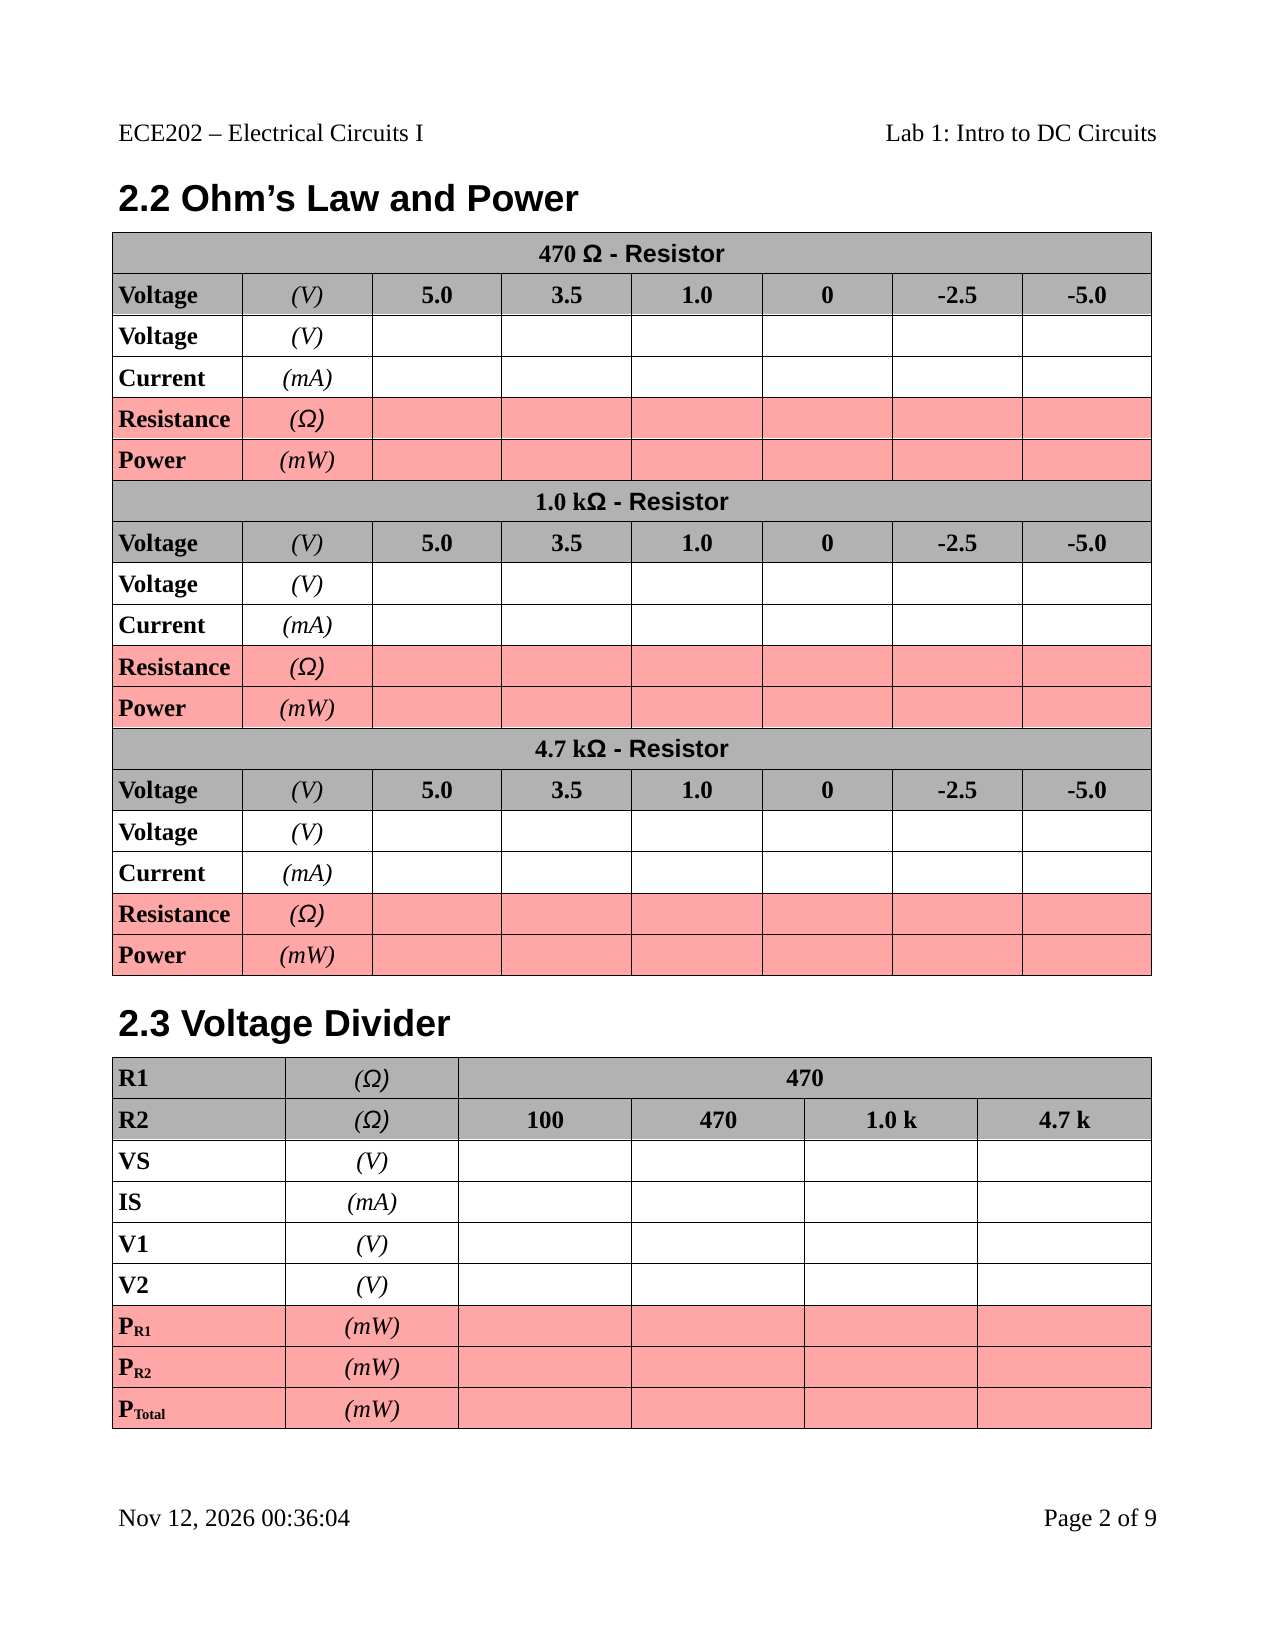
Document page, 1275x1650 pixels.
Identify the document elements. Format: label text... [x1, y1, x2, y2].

table_cell Voltage [113, 811, 242, 851]
table_cell [373, 316, 501, 356]
table_cell 100 [459, 1099, 631, 1139]
table_cell -5.0 [1023, 522, 1151, 562]
table_cell [805, 1182, 977, 1222]
table_header (Ω) [286, 1058, 458, 1098]
table_cell 4.7 k [978, 1099, 1151, 1139]
table_cell [893, 563, 1022, 603]
table_cell -2.5 [893, 770, 1022, 810]
table_cell [632, 357, 762, 397]
table_cell 0 [763, 274, 892, 314]
table_header 470 [459, 1058, 1151, 1098]
table_cell Power [113, 935, 242, 975]
table_cell [502, 935, 631, 975]
table_cell 3.5 [502, 274, 631, 314]
table_cell [805, 1388, 977, 1428]
table_cell [502, 687, 631, 727]
table_cell (Ω) [243, 646, 372, 686]
table_cell [502, 646, 631, 686]
table_header R1 [113, 1058, 285, 1098]
table_cell PR1 [113, 1306, 285, 1346]
table_cell [373, 687, 501, 727]
table_cell [502, 398, 631, 438]
table_cell [632, 1141, 804, 1181]
table_cell Voltage [113, 522, 242, 562]
table_cell VS [113, 1141, 285, 1181]
table_cell [893, 852, 1022, 892]
table_cell [763, 811, 892, 851]
table_cell Current [113, 852, 242, 892]
table_cell [893, 894, 1022, 934]
table_cell 3.5 [502, 770, 631, 810]
table_cell Voltage [113, 316, 242, 356]
table_cell [632, 1347, 804, 1387]
table_cell PTotal [113, 1388, 285, 1428]
table_cell [763, 852, 892, 892]
table_cell [459, 1223, 631, 1263]
table_cell Power [113, 687, 242, 727]
table_cell Power [113, 440, 242, 480]
table_cell [978, 1264, 1151, 1304]
table_cell [763, 316, 892, 356]
table_cell PR2 [113, 1347, 285, 1387]
table_cell [978, 1223, 1151, 1263]
table_cell V2 [113, 1264, 285, 1304]
table_cell [373, 440, 501, 480]
table_cell (mW) [243, 687, 372, 727]
table_cell (V) [243, 563, 372, 603]
table_cell -5.0 [1023, 770, 1151, 810]
table_cell (mA) [243, 605, 372, 645]
table_cell [1023, 440, 1151, 480]
table_cell [373, 398, 501, 438]
table_cell [632, 811, 762, 851]
table_cell [632, 894, 762, 934]
table_cell [459, 1264, 631, 1304]
table_cell (V) [286, 1264, 458, 1304]
table_header 470 Ω - Resistor [113, 233, 1151, 273]
table_cell [1023, 894, 1151, 934]
table_cell IS [113, 1182, 285, 1222]
table_cell 4.7 kΩ - Resistor [113, 729, 1151, 769]
table_cell [502, 605, 631, 645]
table_cell [373, 852, 501, 892]
table_cell [632, 646, 762, 686]
table_cell -5.0 [1023, 274, 1151, 314]
table_cell (mW) [243, 440, 372, 480]
table_cell [893, 398, 1022, 438]
table_cell [1023, 646, 1151, 686]
table_cell (V) [243, 770, 372, 810]
table_cell [805, 1347, 977, 1387]
table_cell (Ω) [243, 894, 372, 934]
table_cell Current [113, 357, 242, 397]
table_cell -2.5 [893, 274, 1022, 314]
table_cell (V) [286, 1223, 458, 1263]
subtitle 2.2 Ohm’s Law and Power [118, 176, 1157, 219]
table_cell 1.0 [632, 522, 762, 562]
table_cell [459, 1347, 631, 1387]
table_cell [893, 357, 1022, 397]
table_cell [632, 935, 762, 975]
table_cell (mA) [243, 852, 372, 892]
table_cell [763, 935, 892, 975]
table_cell [1023, 811, 1151, 851]
table_cell [632, 687, 762, 727]
table_cell [632, 1264, 804, 1304]
table_cell (mW) [243, 935, 372, 975]
table_cell (mW) [286, 1347, 458, 1387]
table_cell [763, 398, 892, 438]
table_cell [805, 1223, 977, 1263]
table_cell (V) [243, 316, 372, 356]
table_cell [893, 316, 1022, 356]
table_cell Voltage [113, 274, 242, 314]
table_cell [763, 646, 892, 686]
table_cell [632, 563, 762, 603]
table_cell [1023, 852, 1151, 892]
table_cell 5.0 [373, 274, 501, 314]
table_cell [632, 1388, 804, 1428]
table_cell [1023, 563, 1151, 603]
table_cell (V) [243, 811, 372, 851]
table_cell [1023, 687, 1151, 727]
table_cell Resistance [113, 894, 242, 934]
table_cell [632, 1223, 804, 1263]
table_cell [978, 1141, 1151, 1181]
table_cell Resistance [113, 646, 242, 686]
table_cell [805, 1264, 977, 1304]
table_cell [373, 894, 501, 934]
table_cell 470 [632, 1099, 804, 1139]
table_cell [632, 1306, 804, 1346]
table_cell [632, 852, 762, 892]
table_cell R2 [113, 1099, 285, 1139]
table_cell [893, 935, 1022, 975]
table_cell 5.0 [373, 522, 501, 562]
table_cell [893, 687, 1022, 727]
table_cell [763, 563, 892, 603]
table_cell [459, 1182, 631, 1222]
table_cell [978, 1182, 1151, 1222]
table_cell [373, 811, 501, 851]
table_cell V1 [113, 1223, 285, 1263]
table_cell 1.0 [632, 274, 762, 314]
table_cell [1023, 316, 1151, 356]
table_cell (mW) [286, 1306, 458, 1346]
table_cell (V) [243, 274, 372, 314]
table_cell (Ω) [286, 1099, 458, 1139]
table_cell [459, 1306, 631, 1346]
table_cell [632, 440, 762, 480]
table_cell -2.5 [893, 522, 1022, 562]
table_cell [632, 1182, 804, 1222]
table_cell 1.0 k [805, 1099, 977, 1139]
table_cell (mA) [243, 357, 372, 397]
table_cell 1.0 kΩ - Resistor [113, 481, 1151, 521]
table_cell Resistance [113, 398, 242, 438]
table_cell [763, 894, 892, 934]
table_cell (mW) [286, 1388, 458, 1428]
table_cell [373, 935, 501, 975]
table_cell [893, 811, 1022, 851]
table_cell [632, 316, 762, 356]
table_cell [459, 1141, 631, 1181]
table_cell [373, 605, 501, 645]
table_cell [1023, 357, 1151, 397]
table_cell [893, 646, 1022, 686]
table_cell 0 [763, 522, 892, 562]
subtitle 2.3 Voltage Divider [118, 1001, 1157, 1044]
table_cell 1.0 [632, 770, 762, 810]
table_cell [1023, 398, 1151, 438]
table_cell [893, 440, 1022, 480]
table_cell [502, 357, 631, 397]
table_cell [1023, 605, 1151, 645]
table_cell Current [113, 605, 242, 645]
table_cell [632, 605, 762, 645]
table_cell [805, 1306, 977, 1346]
table_cell 3.5 [502, 522, 631, 562]
table_cell [502, 852, 631, 892]
table_cell [502, 440, 631, 480]
table_cell [763, 605, 892, 645]
table_cell [978, 1388, 1151, 1428]
table_cell [978, 1347, 1151, 1387]
table_cell [763, 687, 892, 727]
table_cell [978, 1306, 1151, 1346]
table_cell [763, 357, 892, 397]
table_cell [805, 1141, 977, 1181]
table_cell (Ω) [243, 398, 372, 438]
table_cell (V) [243, 522, 372, 562]
table_cell [632, 398, 762, 438]
table_cell (V) [286, 1141, 458, 1181]
table_cell [373, 646, 501, 686]
table_cell [893, 605, 1022, 645]
table_cell [373, 563, 501, 603]
table_cell [502, 316, 631, 356]
table_cell [502, 563, 631, 603]
table_cell Voltage [113, 770, 242, 810]
table_cell [502, 894, 631, 934]
table_cell [1023, 935, 1151, 975]
table_cell 0 [763, 770, 892, 810]
table_cell 5.0 [373, 770, 501, 810]
table_cell [502, 811, 631, 851]
table_cell [763, 440, 892, 480]
table_cell [459, 1388, 631, 1428]
table_cell [373, 357, 501, 397]
table_cell (mA) [286, 1182, 458, 1222]
table_cell Voltage [113, 563, 242, 603]
